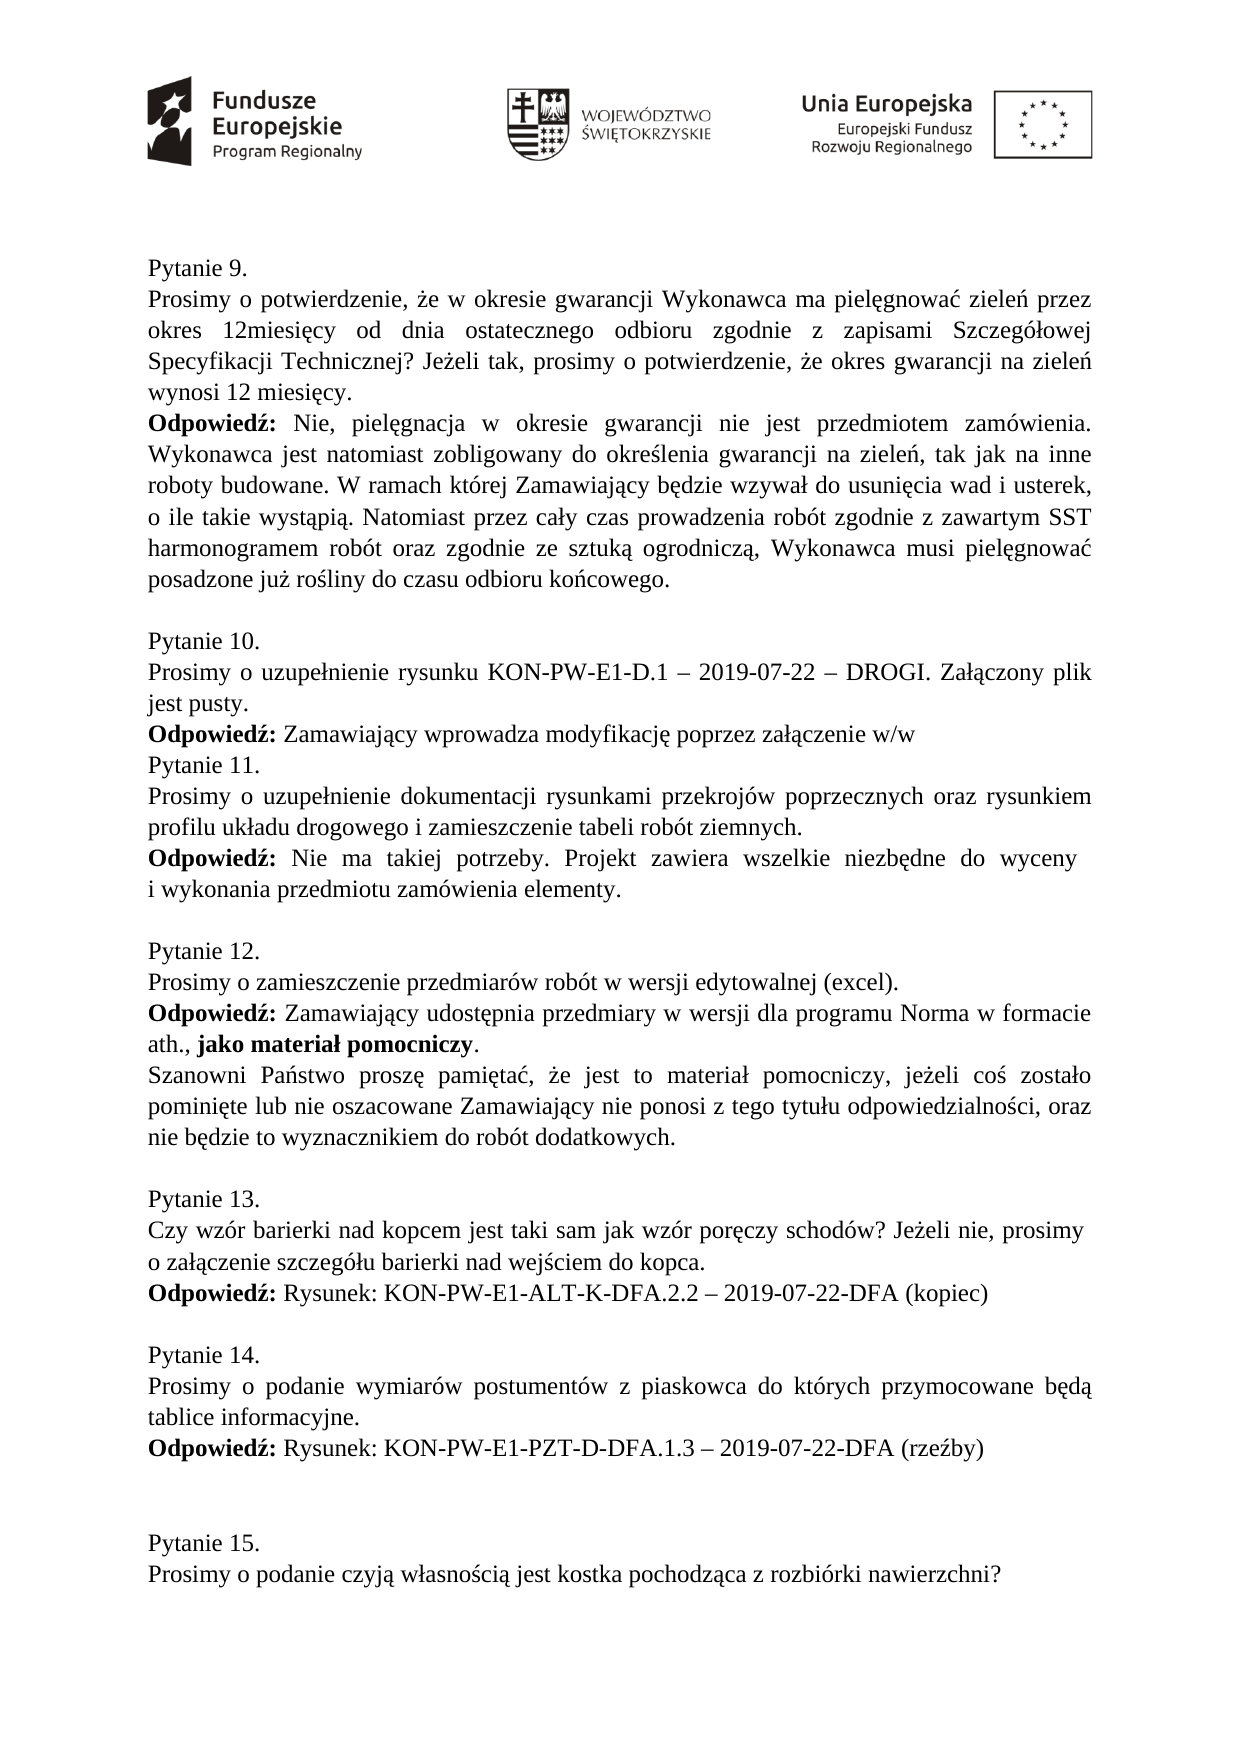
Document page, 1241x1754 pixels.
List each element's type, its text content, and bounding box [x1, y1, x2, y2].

list Pytanie 15. [148, 1528, 1093, 1557]
list Pytanie 12. [148, 936, 1093, 965]
list Pytanie 13. [148, 1184, 1093, 1213]
list Prosimy o zamieszczenie przedmiarów robót w wersji edytowalnej (excel). [148, 967, 1093, 996]
list Prosimy o podanie wymiarów postumentów z piaskowca do których przymocowane będą tablice informacyjne. [148, 1371, 1093, 1431]
picture [800, 76, 1093, 166]
list Pytanie 14. [148, 1340, 1093, 1368]
list Odpowiedź: Nie, pielęgnacja w okresie gwarancji nie jest przedmiotem zamówienia. Wykonawca jest natomiast zobligowany do określenia gwarancji na zieleń, tak jak na inne roboty budowane. W ramach której Zamawiający będzie wzywał do usunięcia wad i usterek, o ile takie wystąpią. Natomiast przez cały czas prowadzenia robót zgodnie z zawartym SST harmonogramem robót oraz zgodnie ze sztuką ogrodniczą, Wykonawca musi pielęgnować posadzone już rośliny do czasu odbioru końcowego. [148, 408, 1093, 592]
list Odpowiedź: Rysunek: KON-PW-E1-PZT-D-DFA.1.3 – 2019-07-22-DFA (rzeźby) [148, 1433, 1093, 1462]
list Odpowiedź: Zamawiający wprowadza modyfikację poprzez załączenie w/w [148, 719, 1093, 748]
list Pytanie 11. [148, 750, 1093, 779]
picture [147, 76, 362, 166]
list Odpowiedź: Nie ma takiej potrzeby. Projekt zawiera wszelkie niezbędne do wyceny i wykonania przedmiotu zamówienia elementy. [148, 843, 1093, 903]
list Prosimy o uzupełnienie dokumentacji rysunkami przekrojów poprzecznych oraz rysunkiem profilu układu drogowego i zamieszczenie tabeli robót ziemnych. [148, 781, 1093, 841]
list Prosimy o potwierdzenie, że w okresie gwarancji Wykonawca ma pielęgnować zieleń przez okres 12miesięcy od dnia ostatecznego odbioru zgodnie z zapisami Szczegółowej Specyfikacji Technicznej? Jeżeli tak, prosimy o potwierdzenie, że okres gwarancji na zieleń wynosi 12 miesięcy. [148, 284, 1093, 406]
list Prosimy o podanie czyją własnością jest kostka pochodząca z rozbiórki nawierzchni? [148, 1559, 1093, 1588]
list Czy wzór barierki nad kopcem jest taki sam jak wzór poręczy schodów? Jeżeli nie, prosimy o załączenie szczegółu barierki nad wejściem do kopca. [148, 1216, 1093, 1275]
list Odpowiedź: Rysunek: KON-PW-E1-ALT-K-DFA.2.2 – 2019-07-22-DFA (kopiec) [148, 1278, 1093, 1306]
list Prosimy o uzupełnienie rysunku KON-PW-E1-D.1 – 2019-07-22 – DROGI. Załączony plik jest pusty. [148, 657, 1093, 717]
list Odpowiedź: Zamawiający udostępnia przedmiary w wersji dla programu Norma w formacie ath., jako materiał pomocniczy. [148, 998, 1093, 1058]
list Pytanie 10. [148, 626, 1093, 654]
list Pytanie 9. [148, 253, 1093, 282]
picture [507, 73, 711, 169]
list Szanowni Państwo proszę pamiętać, że jest to materiał pomocniczy, jeżeli coś zostało pominięte lub nie oszacowane Zamawiający nie ponosi z tego tytułu odpowiedzialności, oraz nie będzie to wyznacznikiem do robót dodatkowych. [148, 1060, 1093, 1151]
